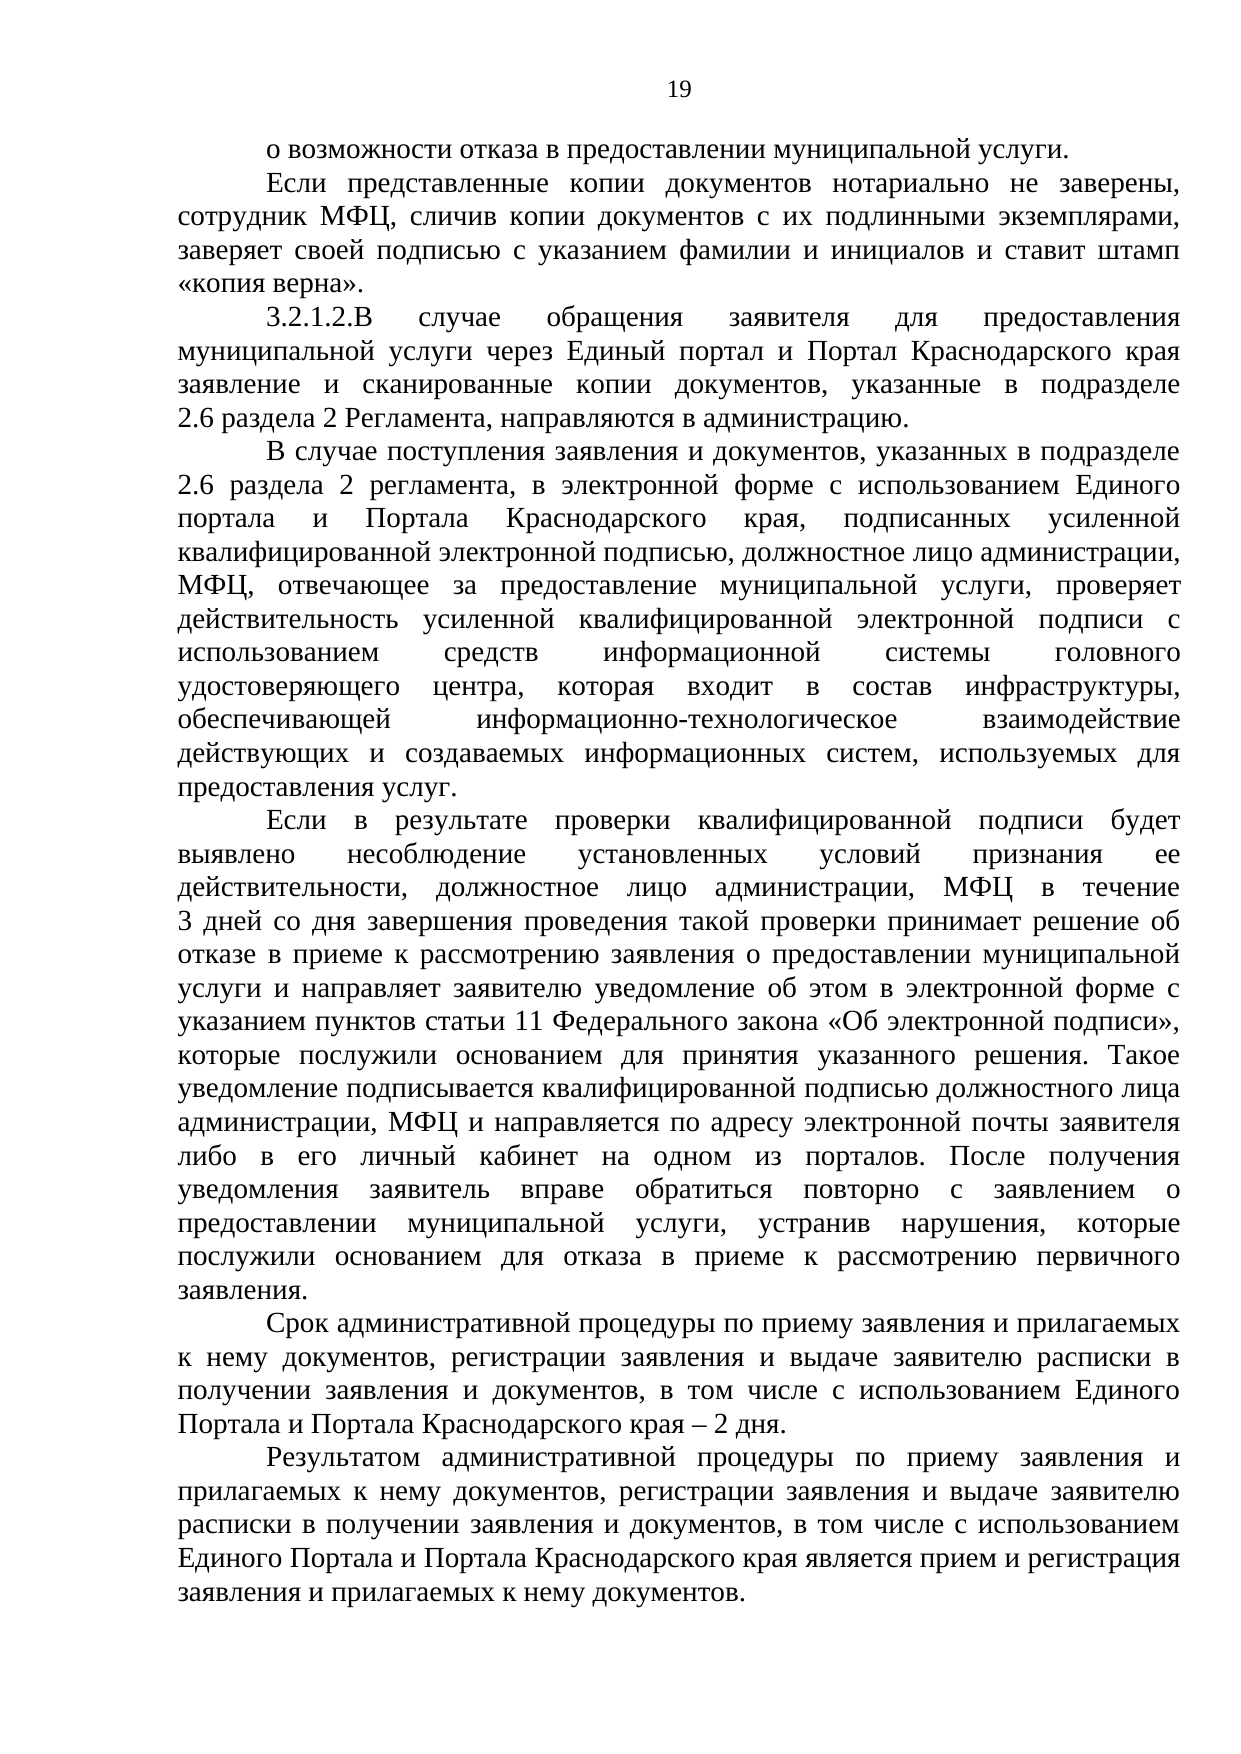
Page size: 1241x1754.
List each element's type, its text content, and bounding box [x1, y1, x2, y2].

text Если представленные копии документов нотариально не заверены, сотрудник МФЦ, сличив копии документов с их подлинными экземплярами, заверяет своей подписью с указанием фамилии и инициалов и ставит штамп «копия верна». [177, 165, 1181, 299]
text Результатом административной процедуры по приему заявления и прилагаемых к нему документов, регистрации заявления и выдаче заявителю расписки в получении заявления и документов, в том числе с использованием Единого Портала и Портала Краснодарского края является прием и регистрация заявления и прилагаемых к нему документов. [177, 1439, 1181, 1607]
text В случае поступления заявления и документов, указанных в подразделе 2.6 раздела 2 регламента, в электронной форме с использованием Единого портала и Портала Краснодарского края, подписанных усиленной квалифицированной электронной подписью, должностное лицо администрации, МФЦ, отвечающее за предоставление муниципальной услуги, проверяет действительность усиленной квалифицированной электронной подписи с использованием средств информационной системы головного удостоверяющего центра, которая входит в состав инфраструктуры, обеспечивающей информационно-технологическое взаимодействие действующих и создаваемых информационных систем, используемых для предоставления услуг. [177, 433, 1181, 802]
text Срок административной процедуры по приему заявления и прилагаемых к нему документов, регистрации заявления и выдаче заявителю расписки в получении заявления и документов, в том числе с использованием Единого Портала и Портала Краснодарского края – 2 дня. [177, 1305, 1181, 1439]
text 3.2.1.2.В случае обращения заявителя для предоставления муниципальной услуги через Единый портал и Портал Краснодарского края заявление и сканированные копии документов, указанные в подразделе 2.6 раздела 2 Регламента, направляются в администрацию. [177, 299, 1181, 433]
text Если в результате проверки квалифицированной подписи будет выявлено несоблюдение установленных условий признания ее действительности, должностное лицо администрации, МФЦ в течение 3 дней со дня завершения проведения такой проверки принимает решение об отказе в приеме к рассмотрению заявления о предоставлении муниципальной услуги и направляет заявителю уведомление об этом в электронной форме с указанием пунктов статьи 11 Федерального закона «Об электронной подписи», которые послужили основанием для принятия указанного решения. Такое уведомление подписывается квалифицированной подписью должностного лица администрации, МФЦ и направляется по адресу электронной почты заявителя либо в его личный кабинет на одном из порталов. После получения уведомления заявитель вправе обратиться повторно с заявлением о предоставлении муниципальной услуги, устранив нарушения, которые послужили основанием для отказа в приеме к рассмотрению первичного заявления. [177, 802, 1181, 1305]
text о возможности отказа в предоставлении муниципальной услуги. [177, 131, 1181, 165]
